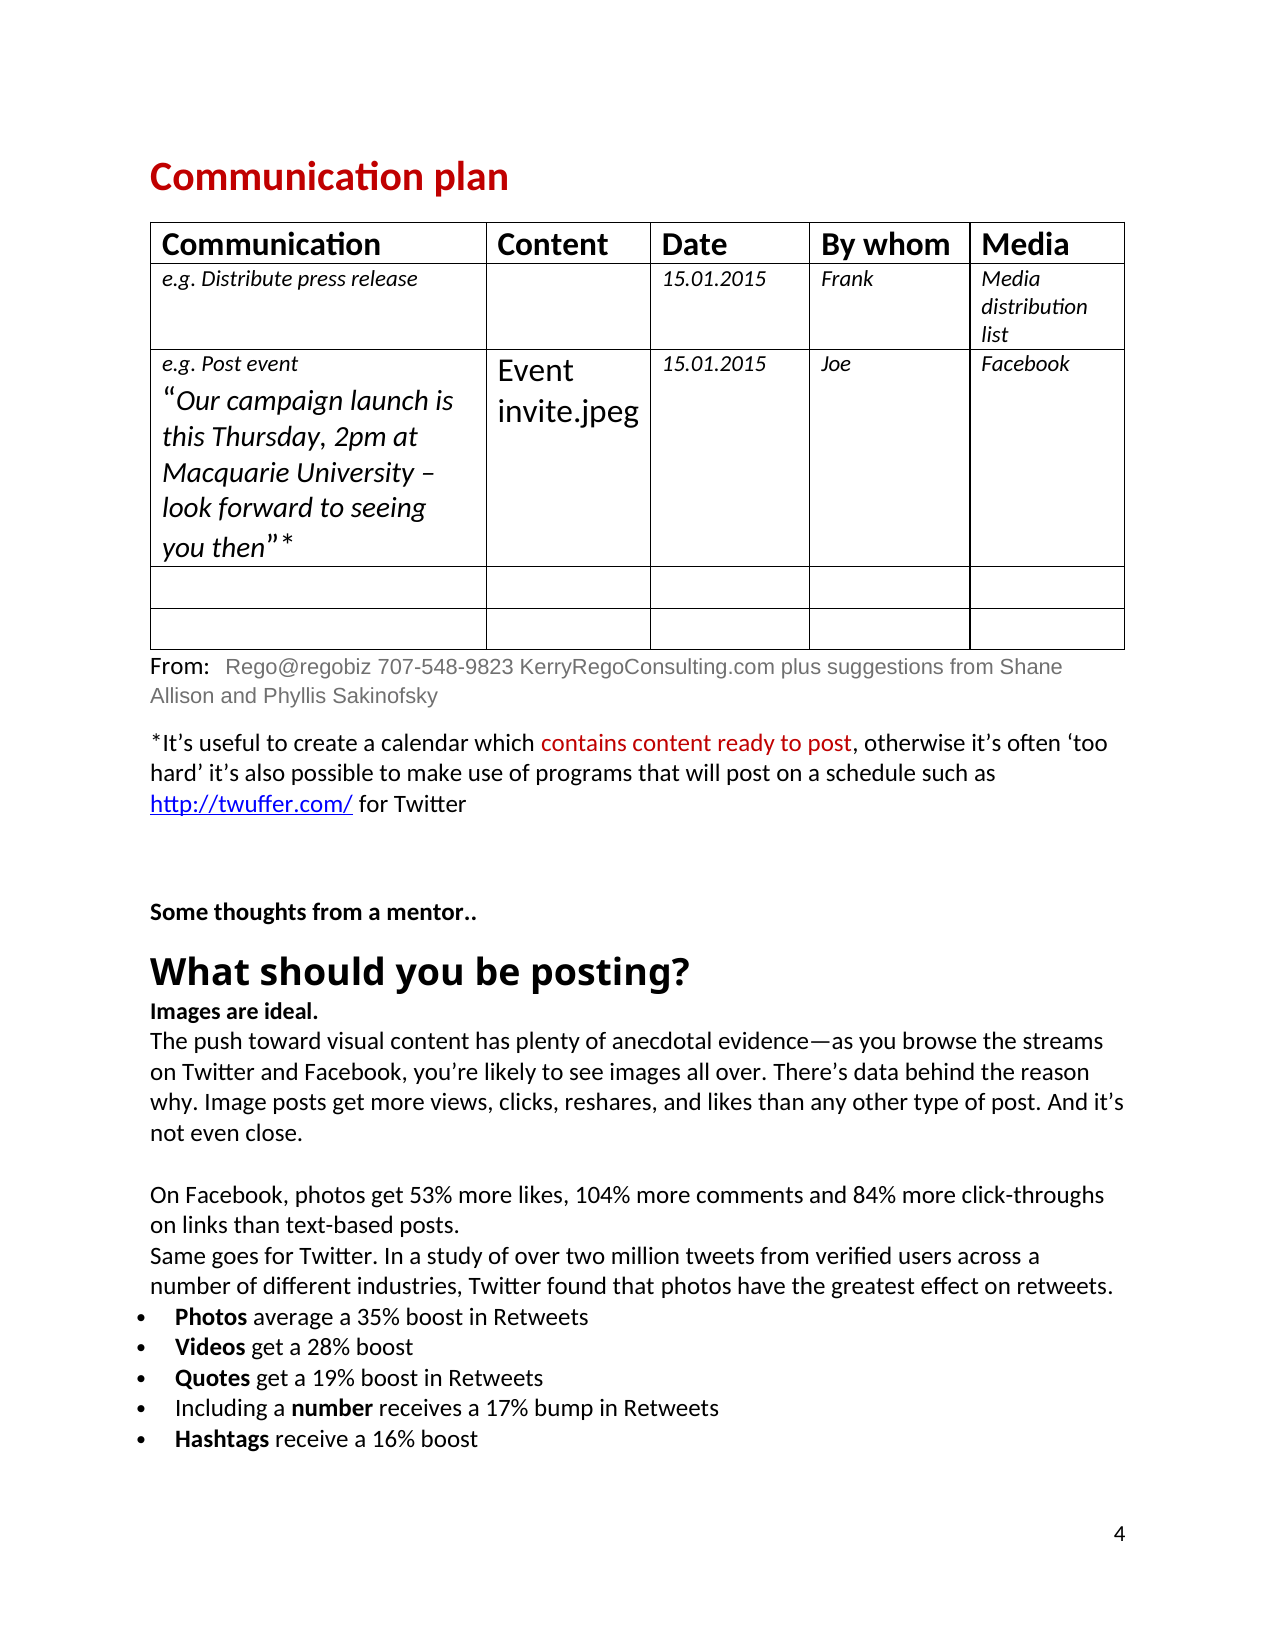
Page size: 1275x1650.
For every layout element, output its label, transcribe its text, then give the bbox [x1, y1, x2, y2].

table_cell Facebook [971, 350, 1124, 566]
table_cell Media distribution list [971, 264, 1124, 348]
table_header Media [971, 223, 1124, 263]
table_cell [651, 609, 809, 649]
text Communication plan [150, 150, 1125, 201]
table_cell [487, 567, 650, 608]
text Images are ideal. [150, 996, 1125, 1026]
table_cell [151, 609, 486, 649]
text From: Rego@regobiz 707-548-9823 KerryRegoConsulting.com plus suggestions from Shane Allison and Phyllis Sakinofsky [150, 650, 1125, 708]
table_header By whom [810, 223, 969, 263]
table_cell Joe [810, 350, 969, 566]
list Photos average a 35% boost in Retweets [137, 1301, 1125, 1331]
table_header Communication [151, 223, 486, 263]
table_header Content [487, 223, 650, 263]
text The push toward visual content has plenty of anecdotal evidence—as you browse the streams on Twitter and Facebook, you’re likely to see images all over. There’s data behind the reason why. Image posts get more views, clicks, reshares, and likes than any other type of post. And it’s not even close. [150, 1026, 1125, 1148]
table_header Date [651, 223, 809, 263]
table_cell [810, 567, 969, 608]
table_cell [810, 609, 969, 649]
table_cell e.g. Distribute press release [151, 264, 486, 348]
table_cell [651, 567, 809, 608]
table_cell Event invite.jpeg [487, 350, 650, 566]
table_cell e.g. Post event “Our campaign launch is this Thursday, 2pm at Macquarie University – look forward to seeing you then”* [151, 350, 486, 566]
table_cell 15.01.2015 [651, 264, 809, 348]
list Videos get a 28% boost [137, 1331, 1125, 1362]
subtitle What should you be posting? [150, 945, 1125, 996]
text Same goes for Twitter. In a study of over two million tweets from verified users across a number of different industries, Twitter found that photos have the greatest effect on retweets. [150, 1240, 1125, 1301]
text On Facebook, photos get 53% more likes, 104% more comments and 84% more click-throughs on links than text-based posts. [150, 1179, 1125, 1240]
table_cell [971, 567, 1124, 608]
table_cell [151, 567, 486, 608]
list Hashtags receive a 16% boost [137, 1423, 1125, 1453]
table_cell [487, 609, 650, 649]
table_cell 15.01.2015 [651, 350, 809, 566]
text Some thoughts from a mentor.. [150, 896, 1125, 926]
list Quotes get a 19% boost in Retweets [137, 1362, 1125, 1392]
list Including a number receives a 17% bump in Retweets [137, 1392, 1125, 1423]
table_cell [487, 264, 650, 348]
table_cell [971, 609, 1124, 649]
text *It’s useful to create a calendar which contains content ready to post, otherwise it’s often ‘too hard’ it’s also possible to make use of programs that will post on a schedule such as http://twuffer.com/ for Twitter [150, 727, 1125, 818]
table_cell Frank [810, 264, 969, 348]
